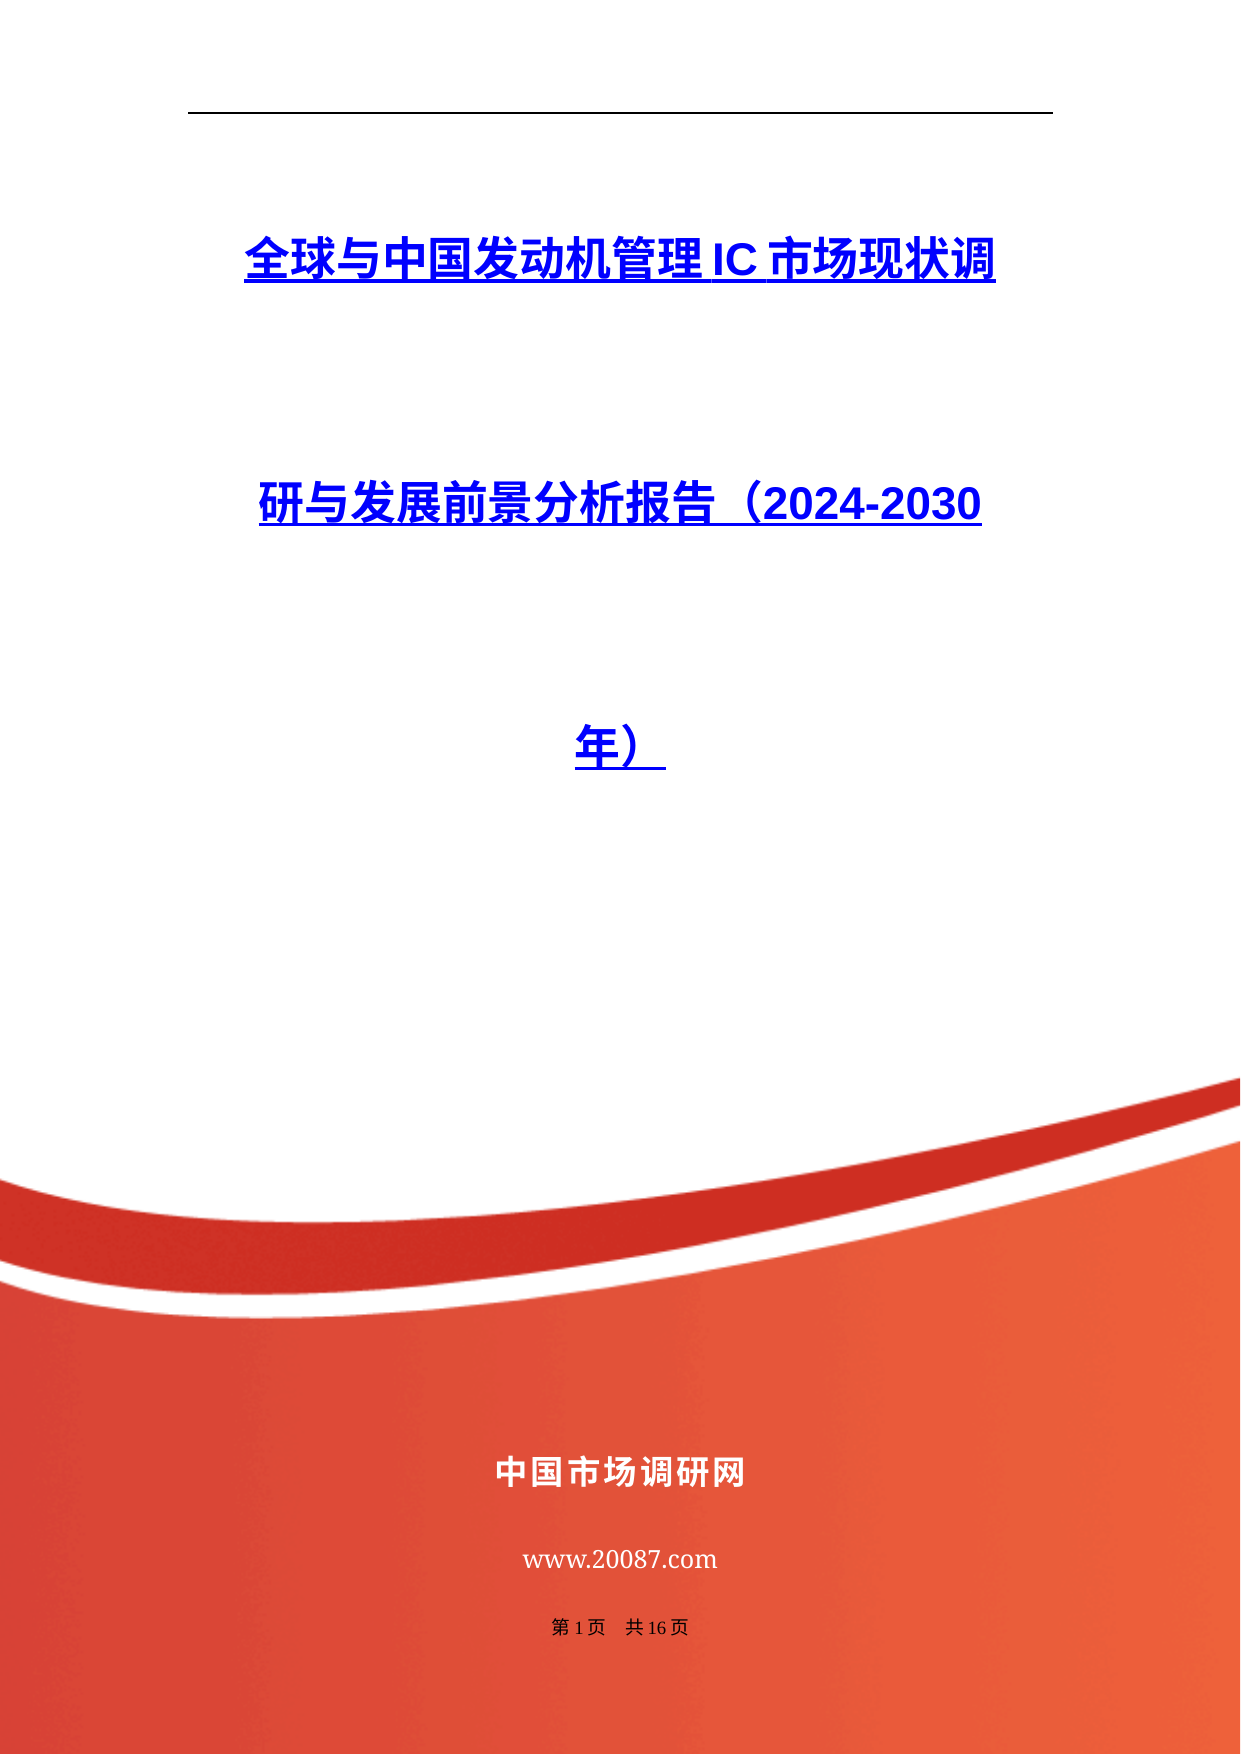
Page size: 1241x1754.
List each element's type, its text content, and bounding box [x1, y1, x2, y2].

text www.20087.com [187, 1526, 1053, 1591]
subtitle 中国市场调研网 [187, 1437, 1053, 1502]
table_header 全球与中国发动机管理IC市场现状调研与发展前景分析报告（2024-2030年） [188, 207, 1053, 871]
picture [0, 1006, 1241, 1754]
